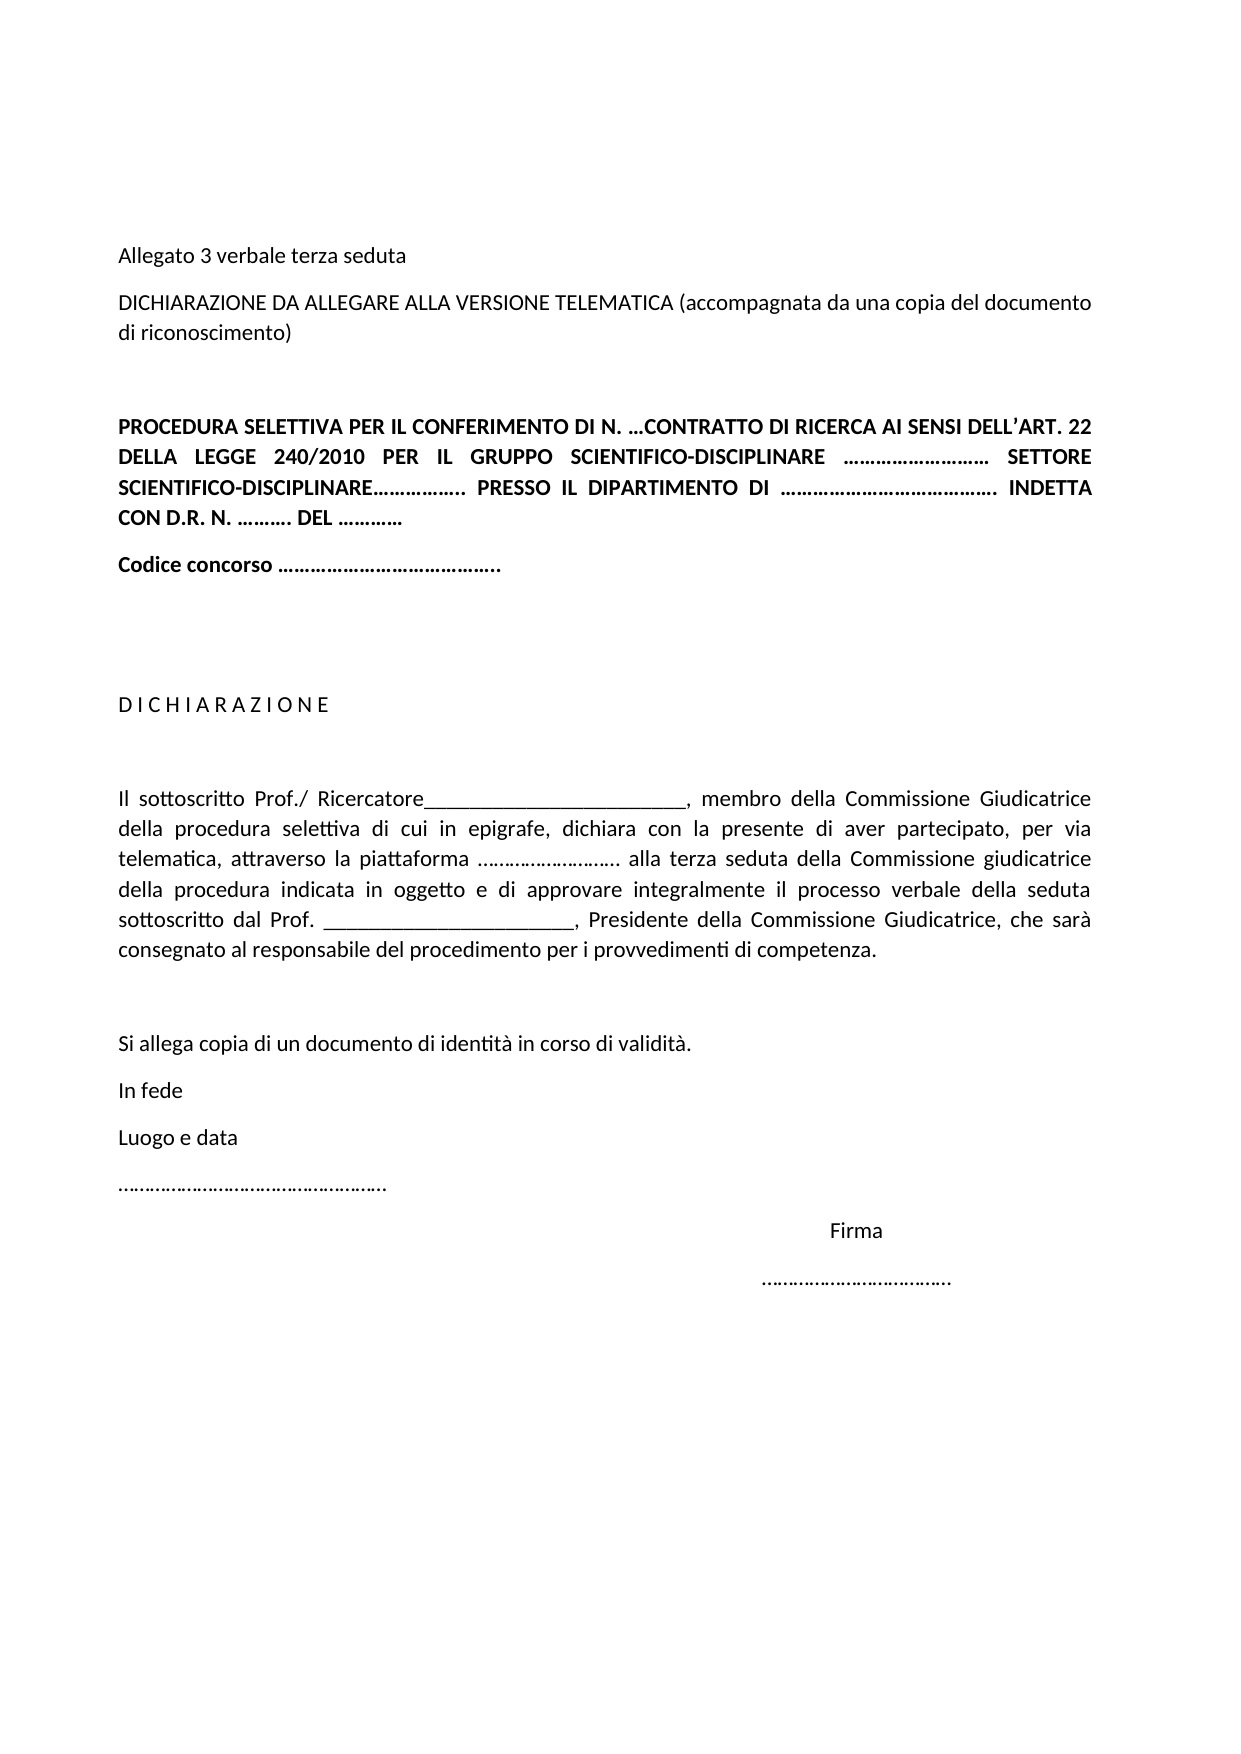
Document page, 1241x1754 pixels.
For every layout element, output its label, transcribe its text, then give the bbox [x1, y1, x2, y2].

list D I C H I A R A Z I O N E [118, 690, 1093, 718]
list In fede [118, 1076, 1093, 1104]
list Luogo e data [118, 1123, 1093, 1151]
text Codice concorso ………………………………….. [118, 550, 1122, 578]
list Si allega copia di un documento di identità in corso di validità. [118, 1029, 1093, 1057]
list Allegato 3 verbale terza seduta [118, 241, 1093, 269]
list ……………………………… [118, 1263, 1093, 1291]
list Firma [118, 1216, 1093, 1244]
list PROCEDURA SELETTIVA PER IL CONFERIMENTO DI N. …CONTRATTO DI RICERCA AI SENSI DELL’ART. 22 DELLA LEGGE 240/2010 PER IL GRUPPO SCIENTIFICO-DISCIPLINARE ……………………… SETTORE SCIENTIFICO-DISCIPLINARE…………….. PRESSO IL DIPARTIMENTO DI …………………………………. INDETTA CON D.R. N. ………. DEL ………… [118, 412, 1093, 531]
list …………………………………………… [118, 1169, 1093, 1197]
list DICHIARAZIONE DA ALLEGARE ALLA VERSIONE TELEMATICA (accompagnata da una copia del documento di riconoscimento) [118, 288, 1093, 346]
list Il sottoscritto Prof./ Ricercatore_______________________, membro della Commissione Giudicatrice della procedura selettiva di cui in epigrafe, dichiara con la presente di aver partecipato, per via telematica, attraverso la piattaforma ……………………… alla terza seduta della Commissione giudicatrice della procedura indicata in oggetto e di approvare integralmente il processo verbale della seduta sottoscritto dal Prof. ______________________, Presidente della Commissione Giudicatrice, che sarà consegnato al responsabile del procedimento per i provvedimenti di competenza. [118, 784, 1093, 963]
